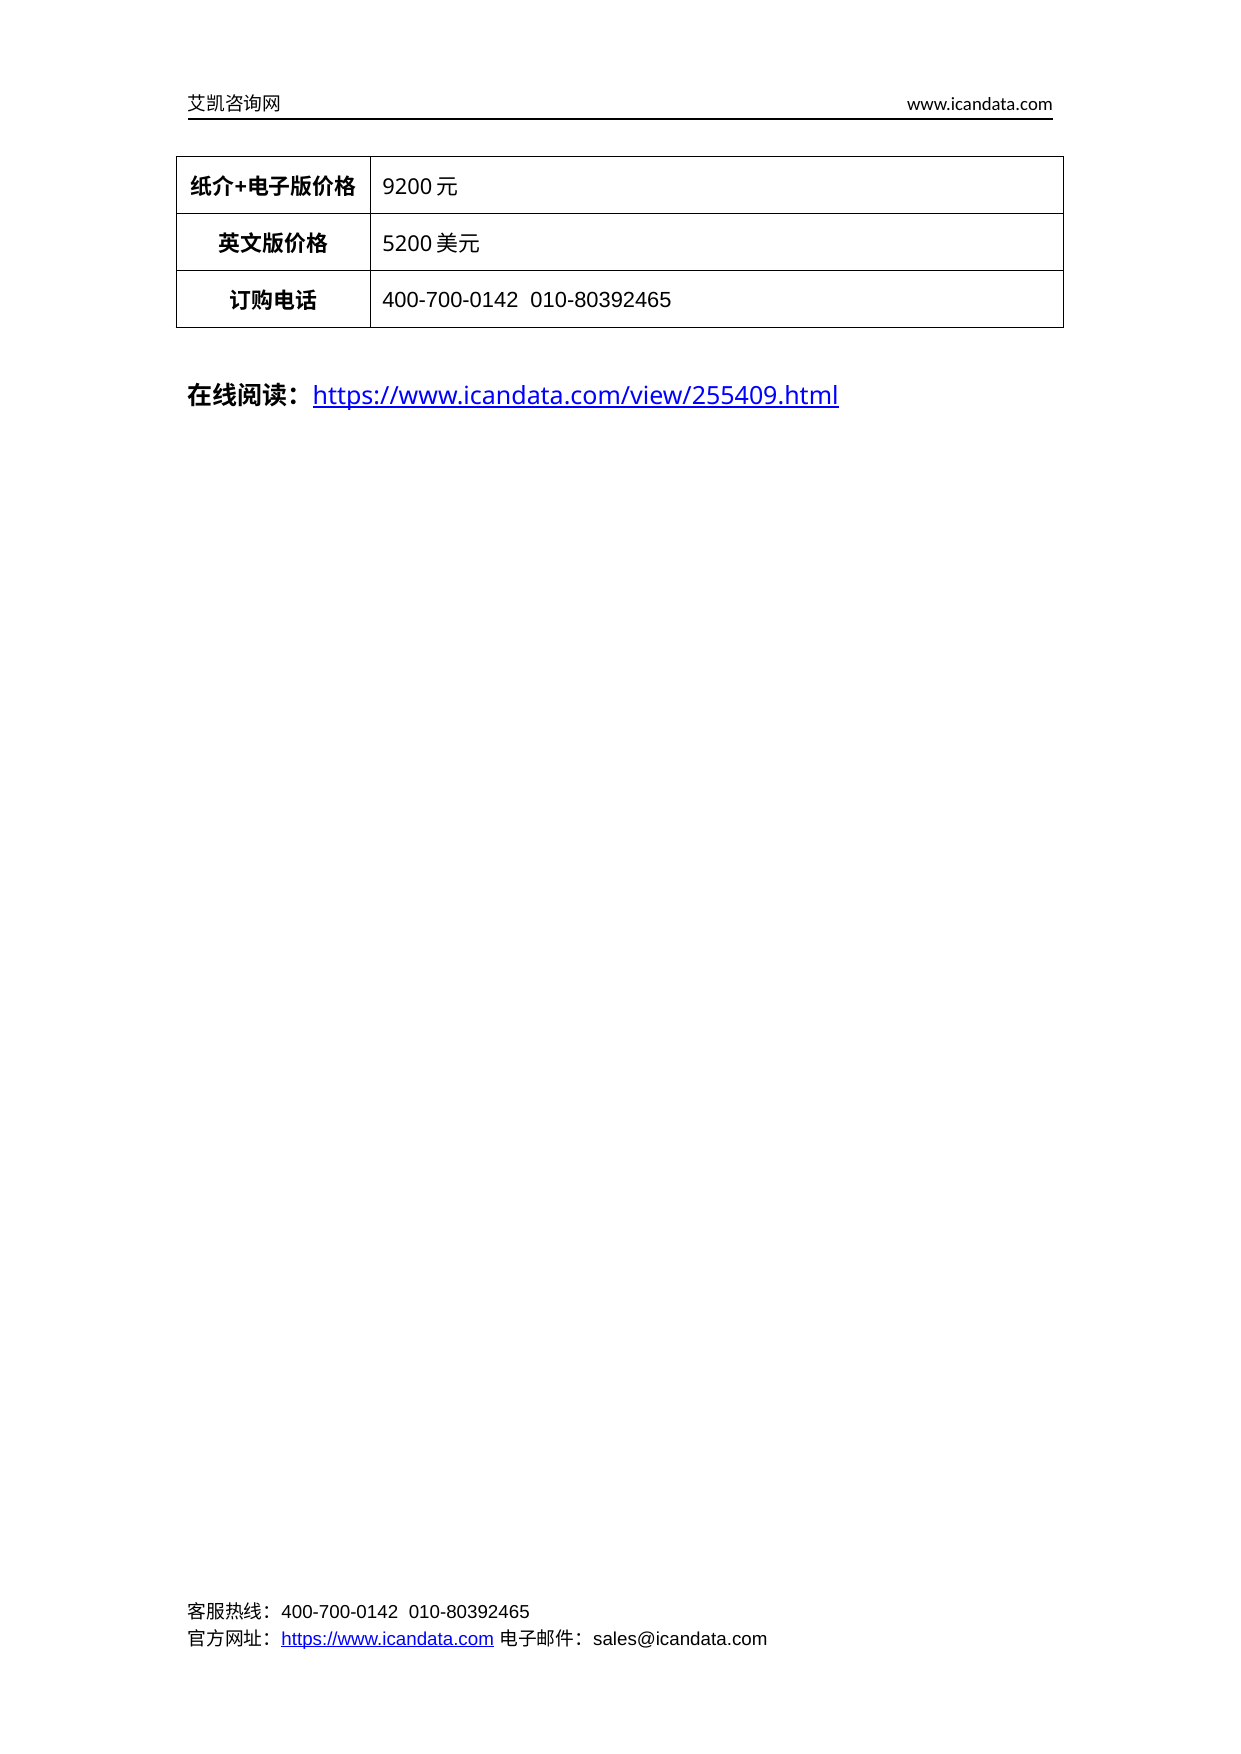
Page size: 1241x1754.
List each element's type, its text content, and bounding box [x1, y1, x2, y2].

table_cell 9200元 [371, 157, 1063, 213]
text 在线阅读：https://www.icandata.com/view/255409.html [187, 361, 1053, 426]
table_cell 纸介+电子版价格 [177, 157, 370, 213]
table_cell 英文版价格 [177, 214, 370, 270]
table_cell 5200美元 [371, 214, 1063, 270]
table_cell 400-700-0142 010-80392465 [371, 271, 1063, 327]
table_cell 订购电话 [177, 271, 370, 327]
